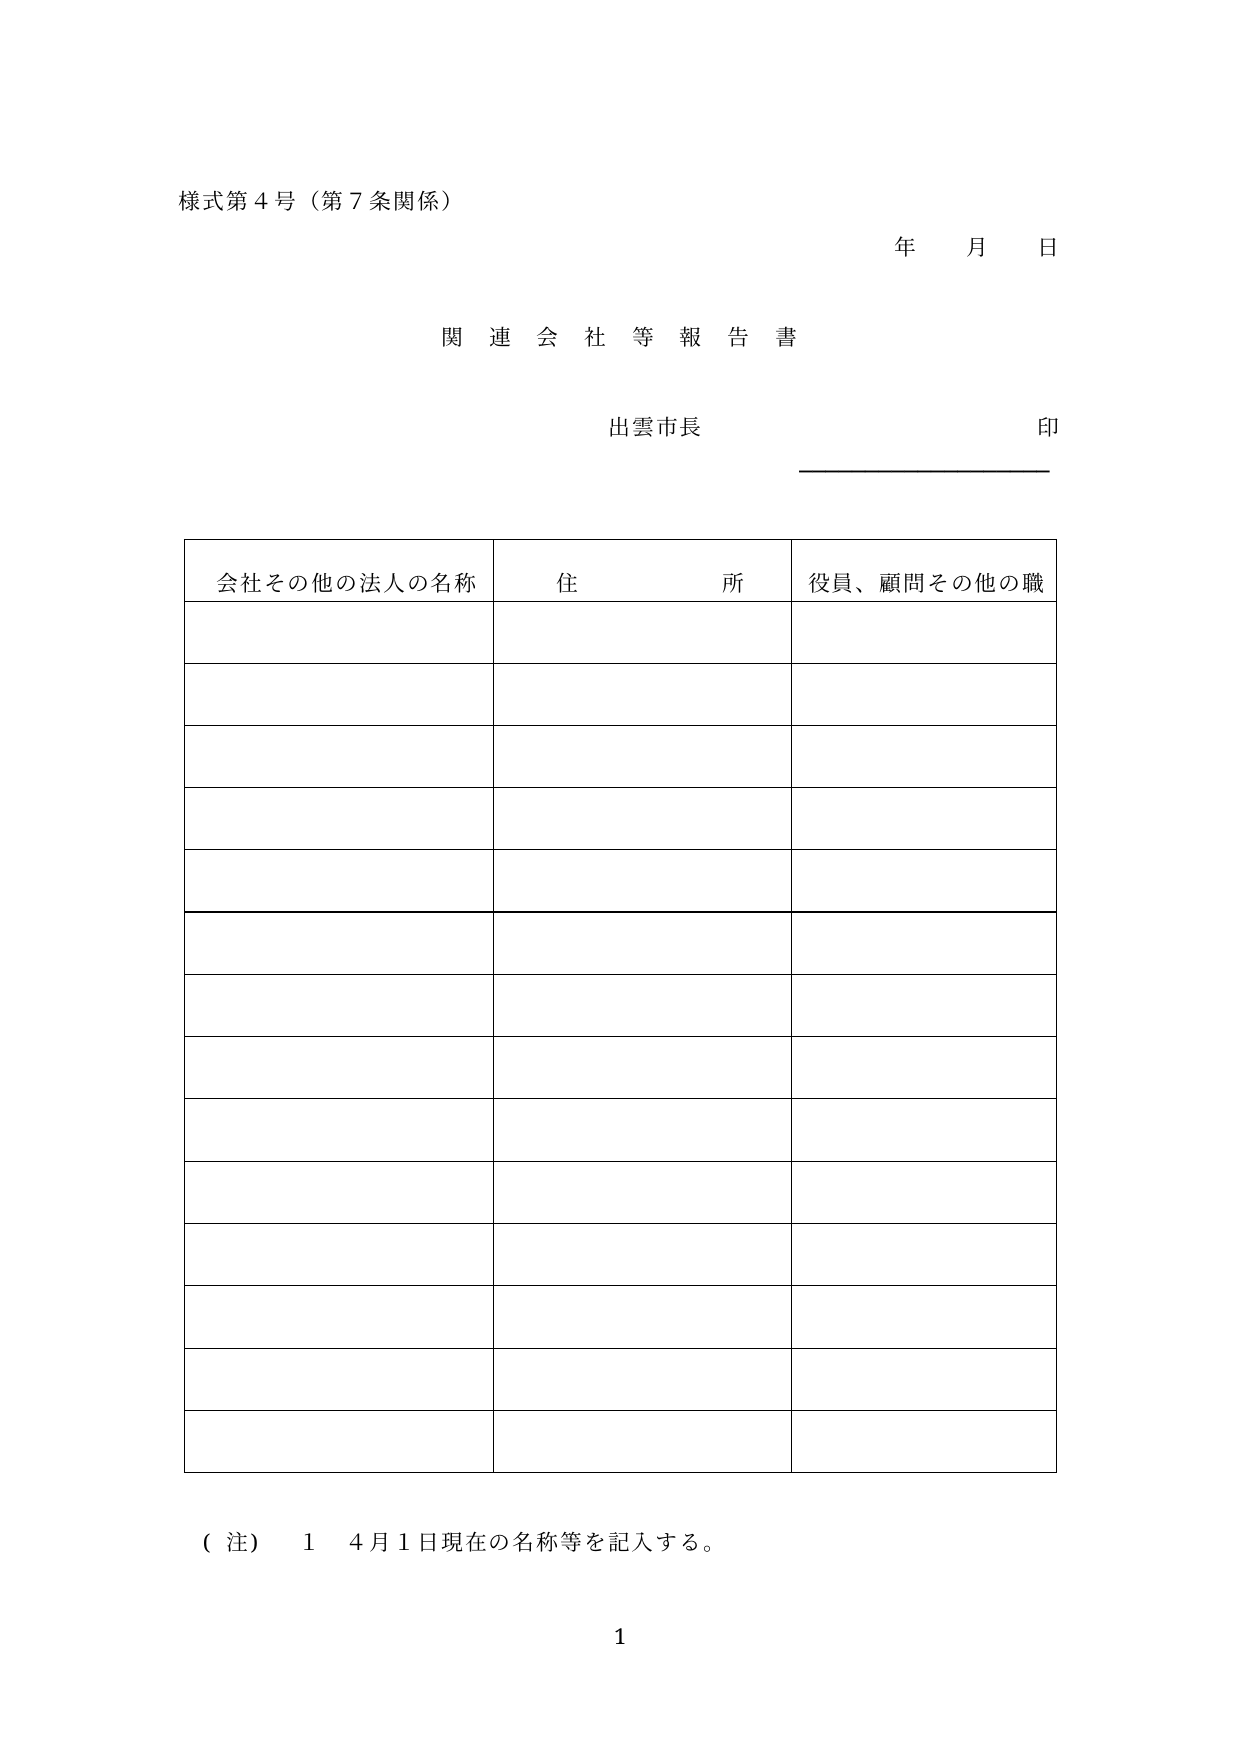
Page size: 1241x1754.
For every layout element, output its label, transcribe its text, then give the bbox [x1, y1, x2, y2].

table_cell [792, 788, 1056, 849]
table_cell [185, 726, 493, 787]
table_cell [792, 1349, 1056, 1410]
table_cell [185, 1037, 493, 1098]
table_cell [494, 975, 791, 1036]
table_cell [792, 726, 1056, 787]
table_header 住 所 [494, 540, 791, 601]
table_cell [185, 1411, 493, 1472]
table_cell [185, 788, 493, 849]
table_cell [494, 726, 791, 787]
table_cell [494, 1099, 791, 1161]
table_cell [792, 1411, 1056, 1472]
table_header 会社その他の法人の名称 [185, 540, 493, 601]
table_header 役員、顧問その他の職名 [792, 540, 1056, 601]
table_cell [494, 1162, 791, 1223]
table_cell [494, 602, 791, 662]
table_cell [494, 788, 791, 849]
table_cell [185, 602, 493, 662]
table_cell [792, 1037, 1056, 1098]
table_cell [792, 664, 1056, 724]
text 出雲市長 印 [179, 403, 1061, 448]
table_cell [792, 602, 1056, 662]
table_cell [185, 1224, 493, 1285]
table_cell [792, 1286, 1056, 1347]
text 年 月 日 [179, 223, 1061, 268]
table_cell [185, 975, 493, 1036]
table_cell [494, 1224, 791, 1285]
text 様式第４号（第７条関係） [179, 178, 1061, 223]
table_cell [185, 913, 493, 974]
table_cell [494, 850, 791, 911]
text 関 連 会 社 等 報 告 書 [179, 313, 1061, 358]
table_cell [494, 1349, 791, 1410]
table_cell [185, 1286, 493, 1347]
table_cell [792, 850, 1056, 911]
table_cell [792, 913, 1056, 974]
table_cell [185, 664, 493, 724]
table_cell [494, 1411, 791, 1472]
table_cell [792, 1099, 1056, 1161]
table_cell [494, 1286, 791, 1347]
table_cell [185, 1162, 493, 1223]
text (注) １ ４月１日現在の名称等を記入する。 [179, 1518, 1061, 1563]
table_cell [185, 850, 493, 911]
table_cell [185, 1349, 493, 1410]
table_cell [792, 1224, 1056, 1285]
table_cell [494, 1037, 791, 1098]
table_cell [792, 1162, 1056, 1223]
table_cell [494, 913, 791, 974]
table_cell [494, 664, 791, 724]
table_cell [185, 1099, 493, 1161]
text ─────────────────── [179, 448, 1061, 493]
table_cell [792, 975, 1056, 1036]
